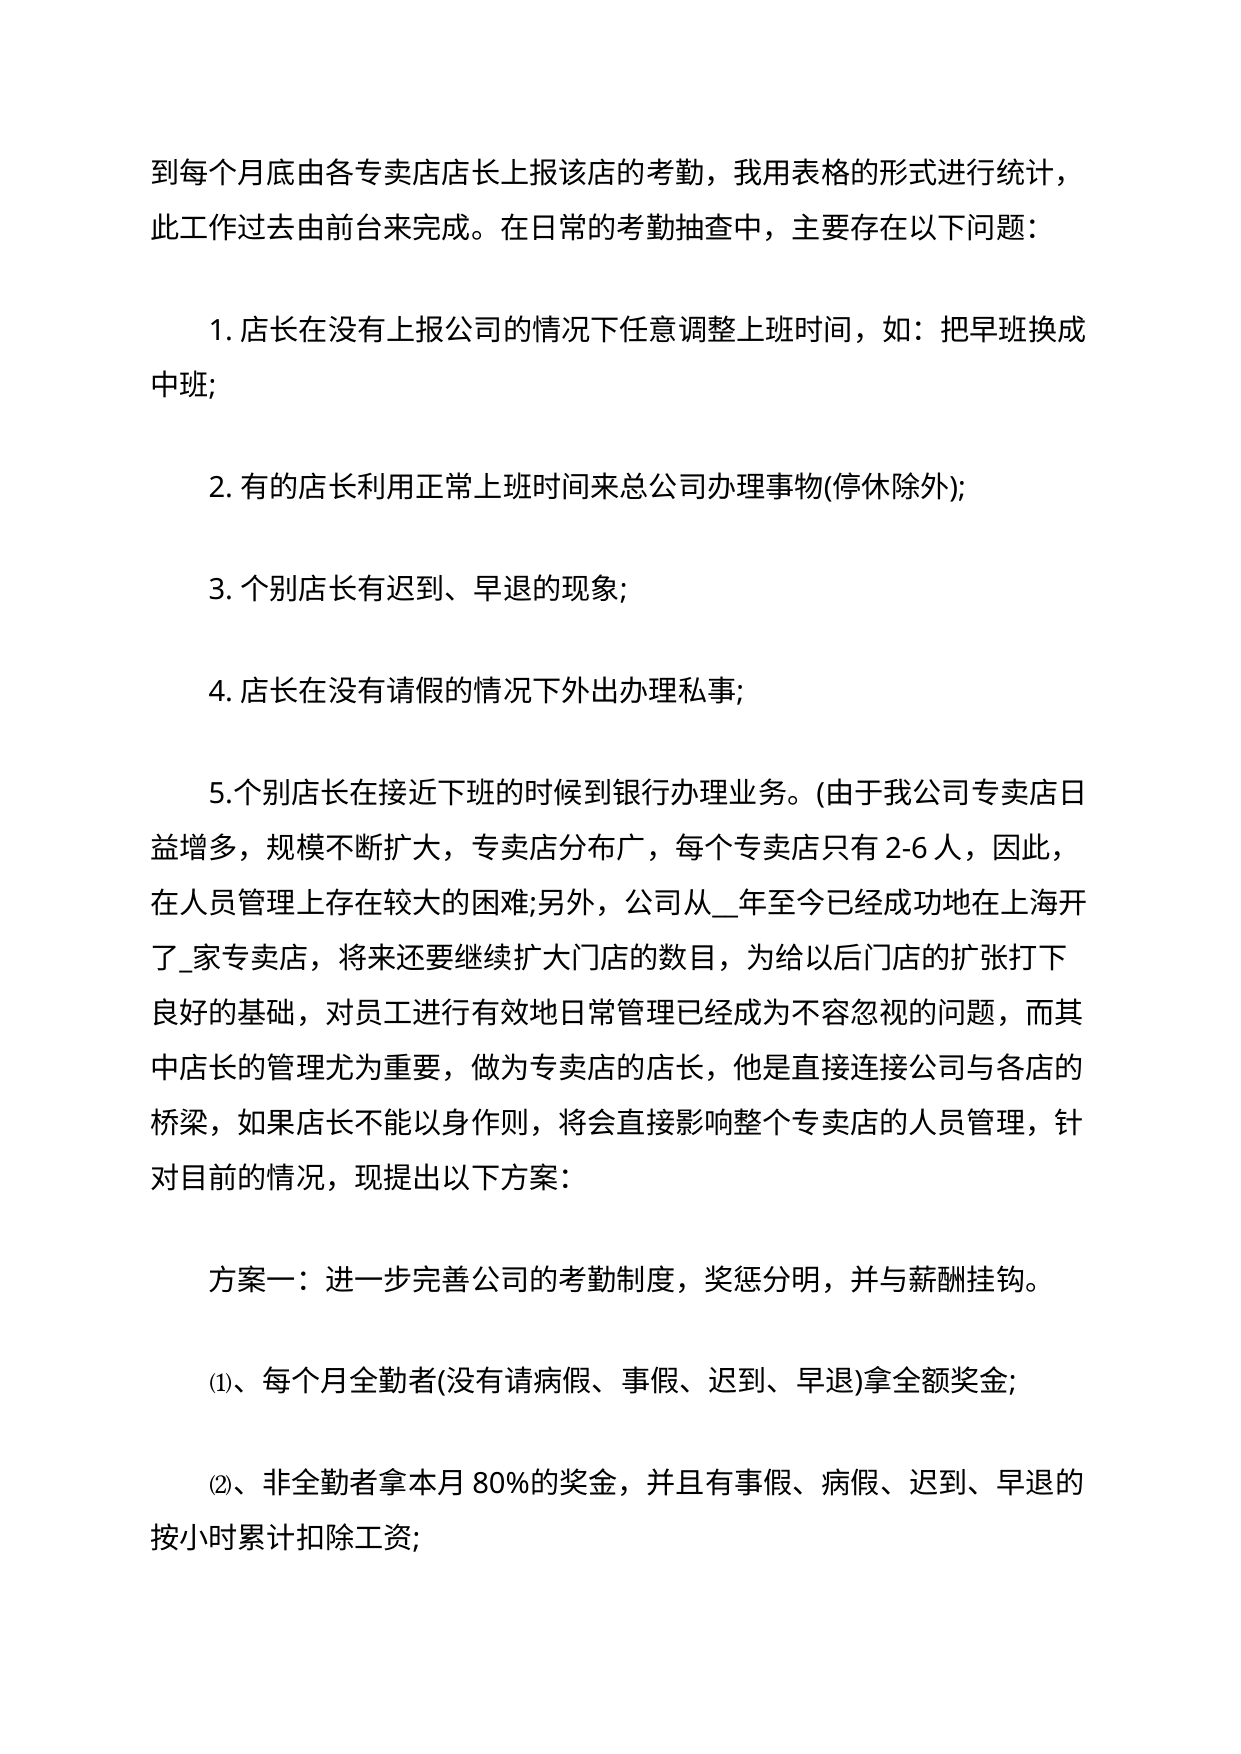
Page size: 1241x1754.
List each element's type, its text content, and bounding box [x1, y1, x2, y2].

text 1. 店长在没有上报公司的情况下任意调整上班时间，如：把早班换成中班; [150, 307, 1090, 404]
text ⑴、每个月全勤者(没有请病假、事假、迟到、早退)拿全额奖金; [150, 1358, 1090, 1400]
text 5.个别店长在接近下班的时候到银行办理业务。(由于我公司专卖店日益增多，规模不断扩大，专卖店分布广，每个专卖店只有2-6人，因此，在人员管理上存在较大的困难;另外，公司从__年至今已经成功地在上海开了_家专卖店，将来还要继续扩大门店的数目，为给以后门店的扩张打下良好的基础，对员工进行有效地日常管理已经成为不容忽视的问题，而其中店长的管理尤为重要，做为专卖店的店长，他是直接连接公司与各店的桥梁，如果店长不能以身作则，将会直接影响整个专卖店的人员管理，针对目前的情况，现提出以下方案： [150, 769, 1090, 1197]
text 3. 个别店长有迟到、早退的现象; [150, 566, 1090, 608]
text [150, 150, 1090, 247]
text 2. 有的店长利用正常上班时间来总公司办理事物(停休除外); [150, 464, 1090, 506]
text 4. 店长在没有请假的情况下外出办理私事; [150, 668, 1090, 710]
text ⑵、非全勤者拿本月80%的奖金，并且有事假、病假、迟到、早退的按小时累计扣除工资; [150, 1460, 1090, 1557]
text 方案一：进一步完善公司的考勤制度，奖惩分明，并与薪酬挂钩。 [150, 1256, 1090, 1298]
